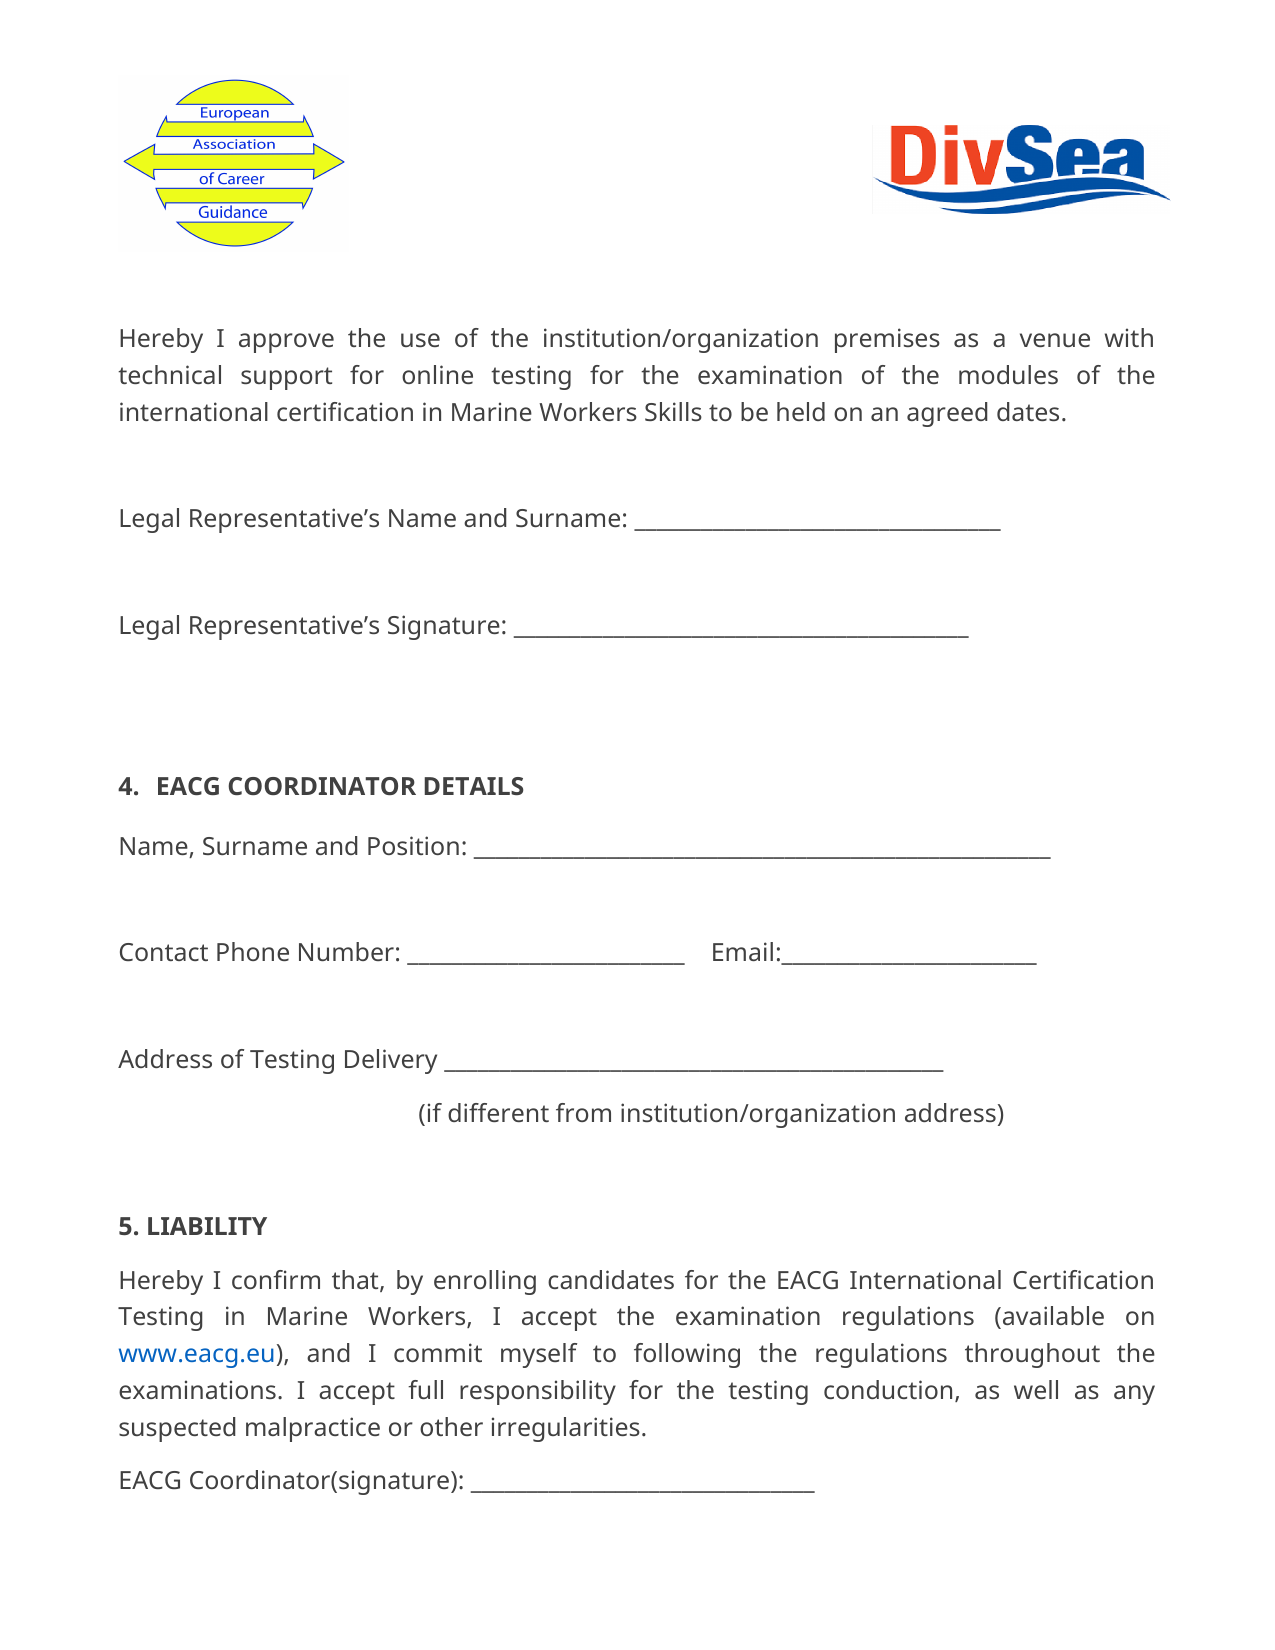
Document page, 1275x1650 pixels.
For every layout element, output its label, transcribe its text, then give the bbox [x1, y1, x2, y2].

text Contact Phone Number: _________________________ Email:_______________________ [118, 935, 1157, 969]
text Legal Representative’s Name and Surname: _________________________________ [118, 501, 1157, 535]
text Hereby I approve the use of the institution/organization premises as a venue with technical support for online testing for the examination of the modules of the international certification in Marine Workers Skills to be held on an agreed dates. [118, 321, 1157, 428]
text Address of Testing Delivery _____________________________________________ [118, 1042, 1157, 1076]
text Hereby I confirm that, by enrolling candidates for the EACG International Certification Testing in Marine Workers, I accept the examination regulations (available on www.eacg.eu), and I commit myself to following the regulations throughout the examinations. I accept full responsibility for the testing conduction, as well as any suspected malpractice or other irregularities. [118, 1262, 1157, 1443]
list 5. LIABILITY [118, 1209, 1157, 1243]
text EACG Coordinator(signature): _______________________________ [118, 1463, 1157, 1497]
text Name, Surname and Position: ____________________________________________________ [118, 828, 1157, 862]
text Legal Representative’s Signature: _________________________________________ [118, 608, 1157, 642]
text (if different from institution/organization address) [118, 1095, 1157, 1129]
picture [872, 125, 1171, 214]
list EACG COORDINATOR DETAILS [118, 768, 1157, 802]
picture [118, 75, 350, 252]
